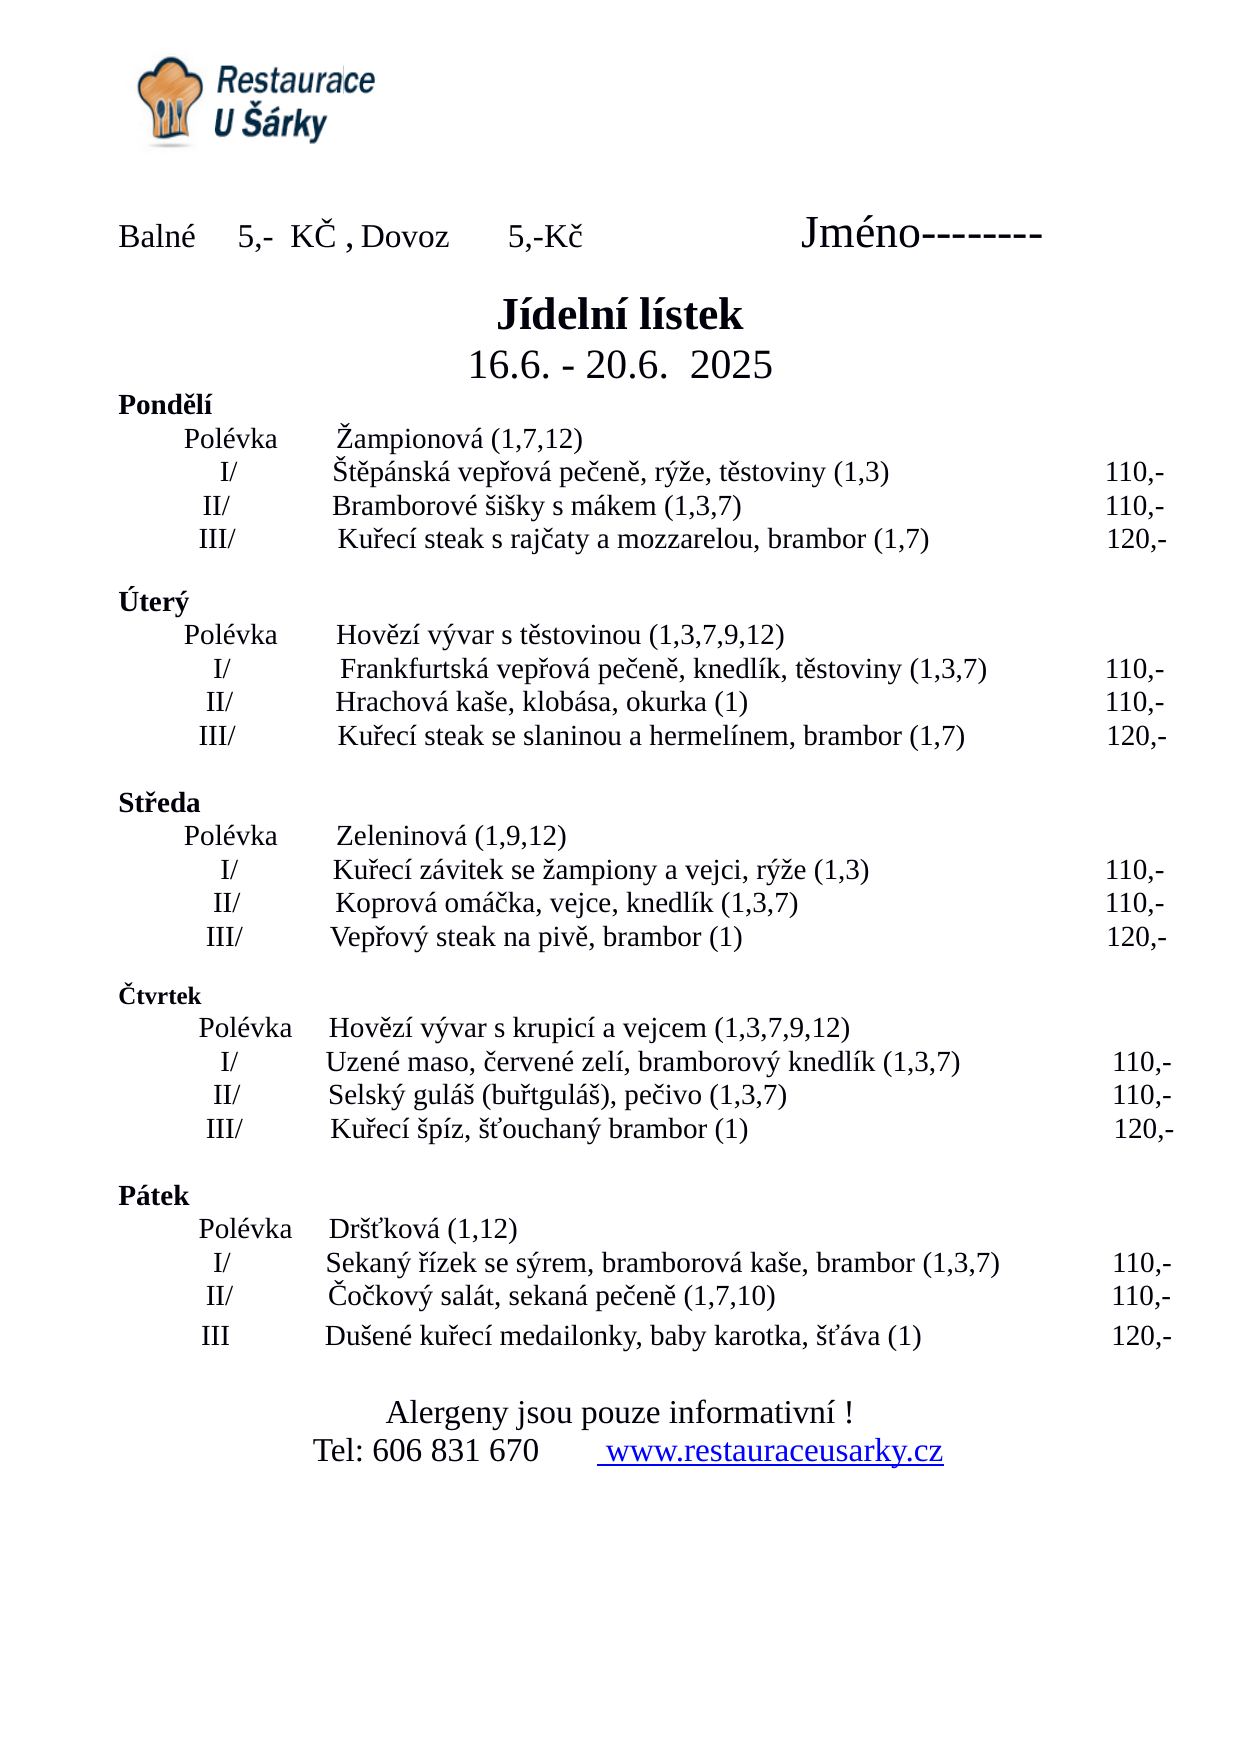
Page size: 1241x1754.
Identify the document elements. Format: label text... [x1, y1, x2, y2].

text Polévka Hovězí vývar s krupicí a vejcem (1,3,7,9,12) [118, 1010, 1211, 1044]
text I/ Frankfurtská vepřová pečeně, knedlík, těstoviny (1,3,7) 110,- [118, 651, 1205, 684]
text I/ Uzené maso, červené zelí, bramborový knedlík (1,3,7) 110,- [118, 1044, 1211, 1077]
text 16.6. - 20.6. 2025 [118, 339, 1122, 387]
text Pátek [118, 1178, 1205, 1211]
text II/ Čočkový salát, sekaná pečeně (1,7,10) 110,- [118, 1278, 1211, 1312]
text Jídelní lístek [118, 287, 1122, 339]
text II/ Koprová omáčka, vejce, knedlík (1,3,7) 110,- [118, 886, 1211, 919]
text Polévka Zeleninová (1,9,12) [118, 818, 1122, 852]
text III/ Kuřecí steak se slaninou a hermelínem, brambor (1,7) 120,- [118, 718, 1211, 751]
text III/ Kuřecí steak s rajčaty a mozzarelou, brambor (1,7) 120,- [118, 521, 1175, 555]
text Pondělí [118, 387, 1122, 421]
text Balné 5,- KČ , Dovoz 5,-Kč Jméno-------- [118, 205, 1122, 258]
text Úterý [118, 555, 1163, 617]
text Alergeny jsou pouze informativní ! [118, 1392, 1122, 1430]
text I/ Kuřecí závitek se žampiony a vejci, rýže (1,3) 110,- [118, 852, 1211, 886]
text III Dušené kuřecí medailonky, baby karotka, šťáva (1) 120,- [118, 1318, 1211, 1351]
text I/ Štěpánská vepřová pečeně, rýže, těstoviny (1,3) 110,- [117, 454, 1193, 488]
text III/ Vepřový steak na pivě, brambor (1) 120,- [118, 919, 1211, 953]
text Polévka Dršťková (1,12) [118, 1211, 1122, 1245]
picture [80, 40, 435, 164]
text Tel: 606 831 670 www.restauraceusarky.cz [118, 1430, 1122, 1469]
text Polévka Žampionová (1,7,12) [118, 421, 1122, 454]
text Čtvrtek [118, 953, 1211, 1010]
text III/ Kuřecí špíz, šťouchaný brambor (1) 120,- [118, 1111, 1211, 1144]
text II/ Bramborové šišky s mákem (1,3,7) 110,- [118, 488, 1181, 521]
text Polévka Hovězí vývar s těstovinou (1,3,7,9,12) [118, 617, 1122, 651]
text II/ Hrachová kaše, klobása, okurka (1) 110,- [118, 684, 1211, 718]
text II/ Selský guláš (buřtguláš), pečivo (1,3,7) 110,- [118, 1077, 1211, 1111]
text Středa [118, 785, 1211, 818]
text I/ Sekaný řízek se sýrem, bramborová kaše, brambor (1,3,7) 110,- [118, 1245, 1211, 1278]
